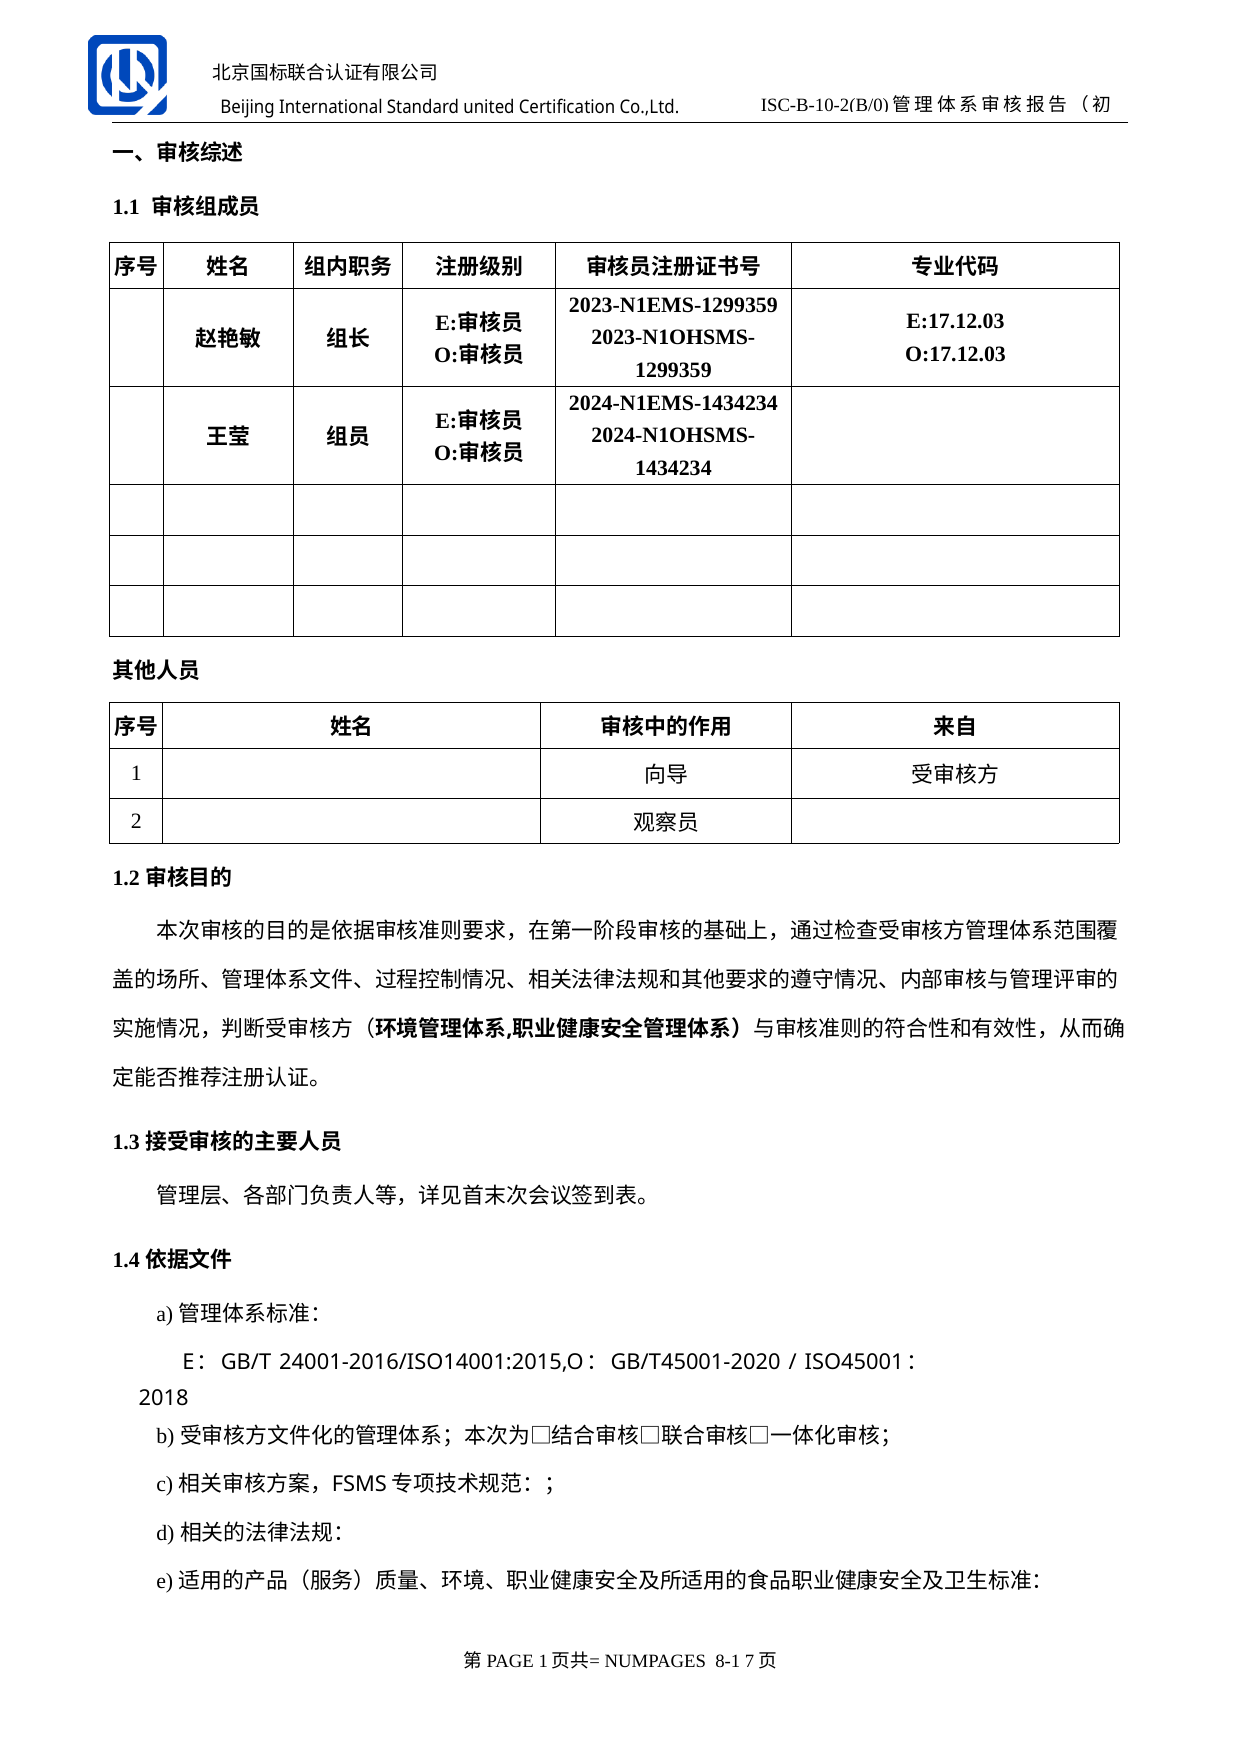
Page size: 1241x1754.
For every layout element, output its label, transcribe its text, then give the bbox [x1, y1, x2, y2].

text d) 相关的法律法规： [112, 1514, 1128, 1547]
table_cell E:17.12.03 O:17.12.03 [792, 289, 1119, 386]
table_cell [294, 485, 402, 534]
table_cell [403, 485, 555, 534]
table_header 姓名 [163, 703, 540, 748]
table_cell [792, 586, 1119, 636]
table_cell [556, 586, 791, 636]
list 审核组成员 [112, 188, 1128, 221]
table_cell [403, 586, 555, 636]
text b) 受审核方文件化的管理体系；本次为□结合审核□联合审核□一体化审核； [112, 1418, 1128, 1450]
table_cell [164, 485, 293, 534]
table_cell [163, 749, 540, 798]
table_cell 2023-N1EMS-1299359 2023-N1OHSMS-1299359 [556, 289, 791, 386]
table_cell 受审核方 [792, 749, 1119, 798]
text 一、审核综述 [112, 135, 1128, 167]
text 1.4 依据文件 [112, 1242, 1128, 1274]
table_cell [163, 799, 540, 843]
table_cell 组员 [294, 387, 402, 484]
table_header 序号 [110, 703, 162, 748]
text c) 相关审核方案，FSMS专项技术规范：； [112, 1466, 1128, 1498]
table_cell 2024-N1EMS-1434234 2024-N1OHSMS-1434234 [556, 387, 791, 484]
table_header 审核中的作用 [541, 703, 791, 748]
table_cell [792, 799, 1119, 843]
table_cell [110, 586, 163, 636]
table_header 注册级别 [403, 243, 555, 288]
table_cell 组长 [294, 289, 402, 386]
table_cell [110, 289, 163, 386]
table_cell [556, 485, 791, 534]
table_cell 赵艳敏 [164, 289, 293, 386]
table_cell [294, 586, 402, 636]
table_cell [792, 536, 1119, 585]
text 1.2 审核目的 [112, 859, 1128, 892]
table_cell [556, 536, 791, 585]
table_cell 王莹 [164, 387, 293, 484]
table_header 组内职务 [294, 243, 402, 288]
table_cell E:审核员 O:审核员 [403, 289, 555, 386]
table_cell 观察员 [541, 799, 791, 843]
picture [88, 35, 167, 115]
table_cell [403, 536, 555, 585]
table_header 专业代码 [792, 243, 1119, 288]
table_cell [110, 485, 163, 534]
table_cell 1 [110, 749, 162, 798]
table_header 姓名 [164, 243, 293, 288]
table_cell [164, 536, 293, 585]
table_cell 向导 [541, 749, 791, 798]
text e) 适用的产品（服务）质量、环境、职业健康安全及所适用的食品职业健康安全及卫生标准： [112, 1563, 1128, 1595]
table_cell [110, 387, 163, 484]
table_header E：GB/T 24001-2016/ISO14001:2015,O：GB/T45001-2020 / ISO45001：2018 [127, 1344, 939, 1418]
table_cell E:审核员 O:审核员 [403, 387, 555, 484]
table_header 序号 [110, 243, 163, 288]
text 1.3 接受审核的主要人员 [112, 1124, 1128, 1156]
text 管理层、各部门负责人等，详见首末次会议签到表。 [112, 1177, 1128, 1210]
table_cell [792, 387, 1119, 484]
table_cell [792, 485, 1119, 534]
text a) 管理体系标准： [112, 1295, 1128, 1328]
text 其他人员 [112, 653, 1128, 686]
text 本次审核的目的是依据审核准则要求，在第一阶段审核的基础上，通过检查受审核方管理体系范围覆盖的场所、管理体系文件、过程控制情况、相关法律法规和其他要求的遵守情况、内部审核与管理评审的实施情况，判断受审核方（环境管理体系,职业健康安全管理体系）与审核准则的符合性和有效性，从而确定能否推荐注册认证。 [112, 913, 1128, 1092]
table_cell [110, 536, 163, 585]
table_cell [164, 586, 293, 636]
table_cell [294, 536, 402, 585]
table_cell 2 [110, 799, 162, 843]
table_header 审核员注册证书号 [556, 243, 791, 288]
table_header 来自 [792, 703, 1119, 748]
